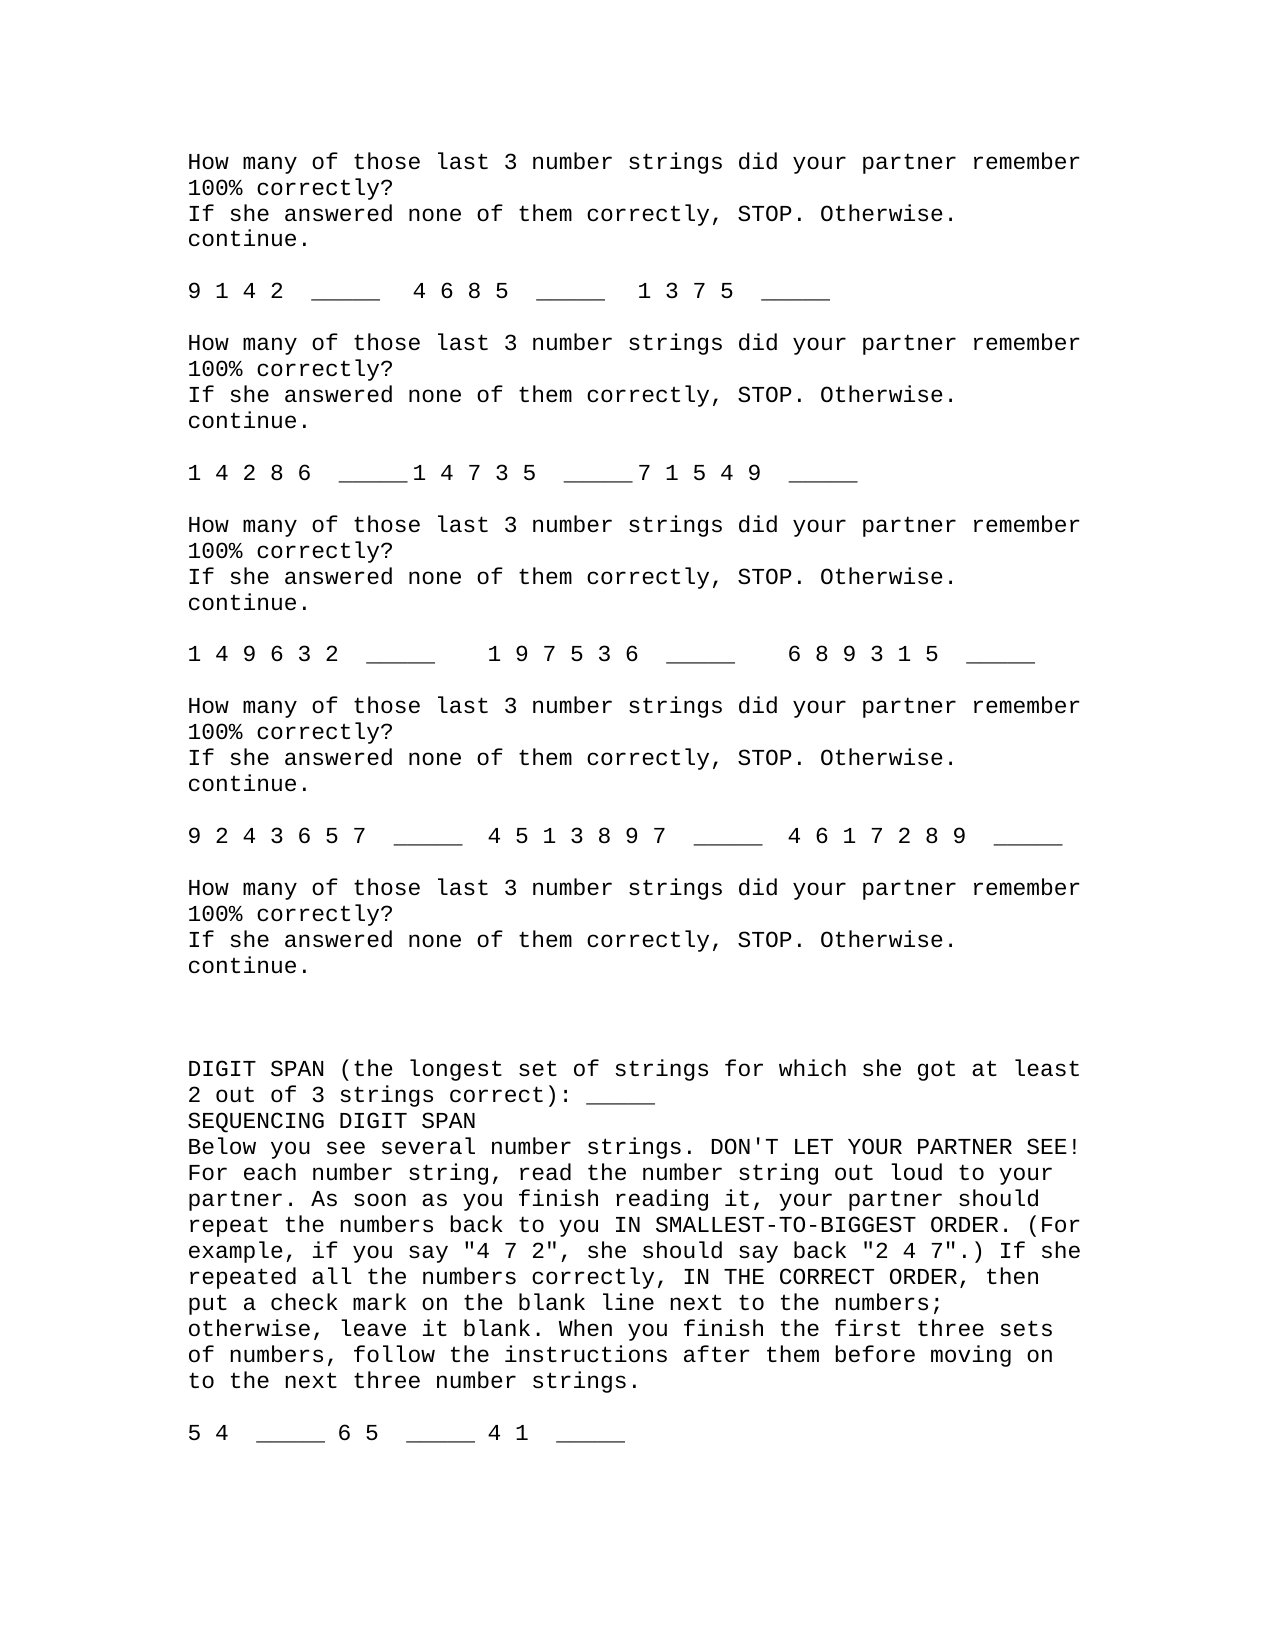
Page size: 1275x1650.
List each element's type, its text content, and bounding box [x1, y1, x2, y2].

text How many of those last 3 number strings did your partner remember 100% correctly? [187, 513, 1087, 565]
text How many of those last 3 number strings did your partner remember 100% correctly? [187, 695, 1087, 747]
text If she answered none of them correctly, STOP. Otherwise. continue. [187, 747, 1087, 798]
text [187, 202, 1087, 254]
text SEQUENCING DIGIT SPAN [187, 1110, 1087, 1136]
text If she answered none of them correctly, STOP. Otherwise. continue. [187, 383, 1087, 435]
text Below you see several number strings. DON'T LET YOUR PARTNER SEE! For each number string, read the number string out loud to your partner. As soon as you finish reading it, your partner should repeat the numbers back to you IN SMALLEST-TO-BIGGEST ORDER. (For example, if you say "4 7 2", she should say back "2 4 7".) If she repeated all the numbers correctly, IN THE CORRECT ORDER, then put a check mark on the blank line next to the numbers; otherwise, leave it blank. When you finish the first three sets of numbers, follow the instructions after them before moving on to the next three number strings. [187, 1136, 1087, 1395]
text 9 2 4 3 6 5 7 _____ 4 5 1 3 8 9 7 _____ 4 6 1 7 2 8 9 _____ [187, 824, 1087, 850]
text How many of those last 3 number strings did your partner remember 100% correctly? [187, 332, 1087, 383]
text 1 4 2 8 6 _____ 1 4 7 3 5 _____ 7 1 5 4 9 _____ [187, 461, 1087, 487]
text 9 1 4 2 _____ 4 6 8 5 _____ 1 3 7 5 _____ [187, 280, 1087, 306]
text How many of those last 3 number strings did your partner remember 100% correctly? [187, 876, 1087, 928]
text DIGIT SPAN (the longest set of strings for which she got at least 2 out of 3 strings correct): _____ [187, 1058, 1087, 1110]
text If she answered none of them correctly, STOP. Otherwise. continue. [187, 565, 1087, 617]
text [187, 150, 1087, 202]
text 5 4 _____ 6 5 _____ 4 1 _____ [187, 1421, 1087, 1447]
text If she answered none of them correctly, STOP. Otherwise. continue. [187, 928, 1087, 980]
text 1 4 9 6 3 2 _____ 1 9 7 5 3 6 _____ 6 8 9 3 1 5 _____ [187, 643, 1087, 669]
